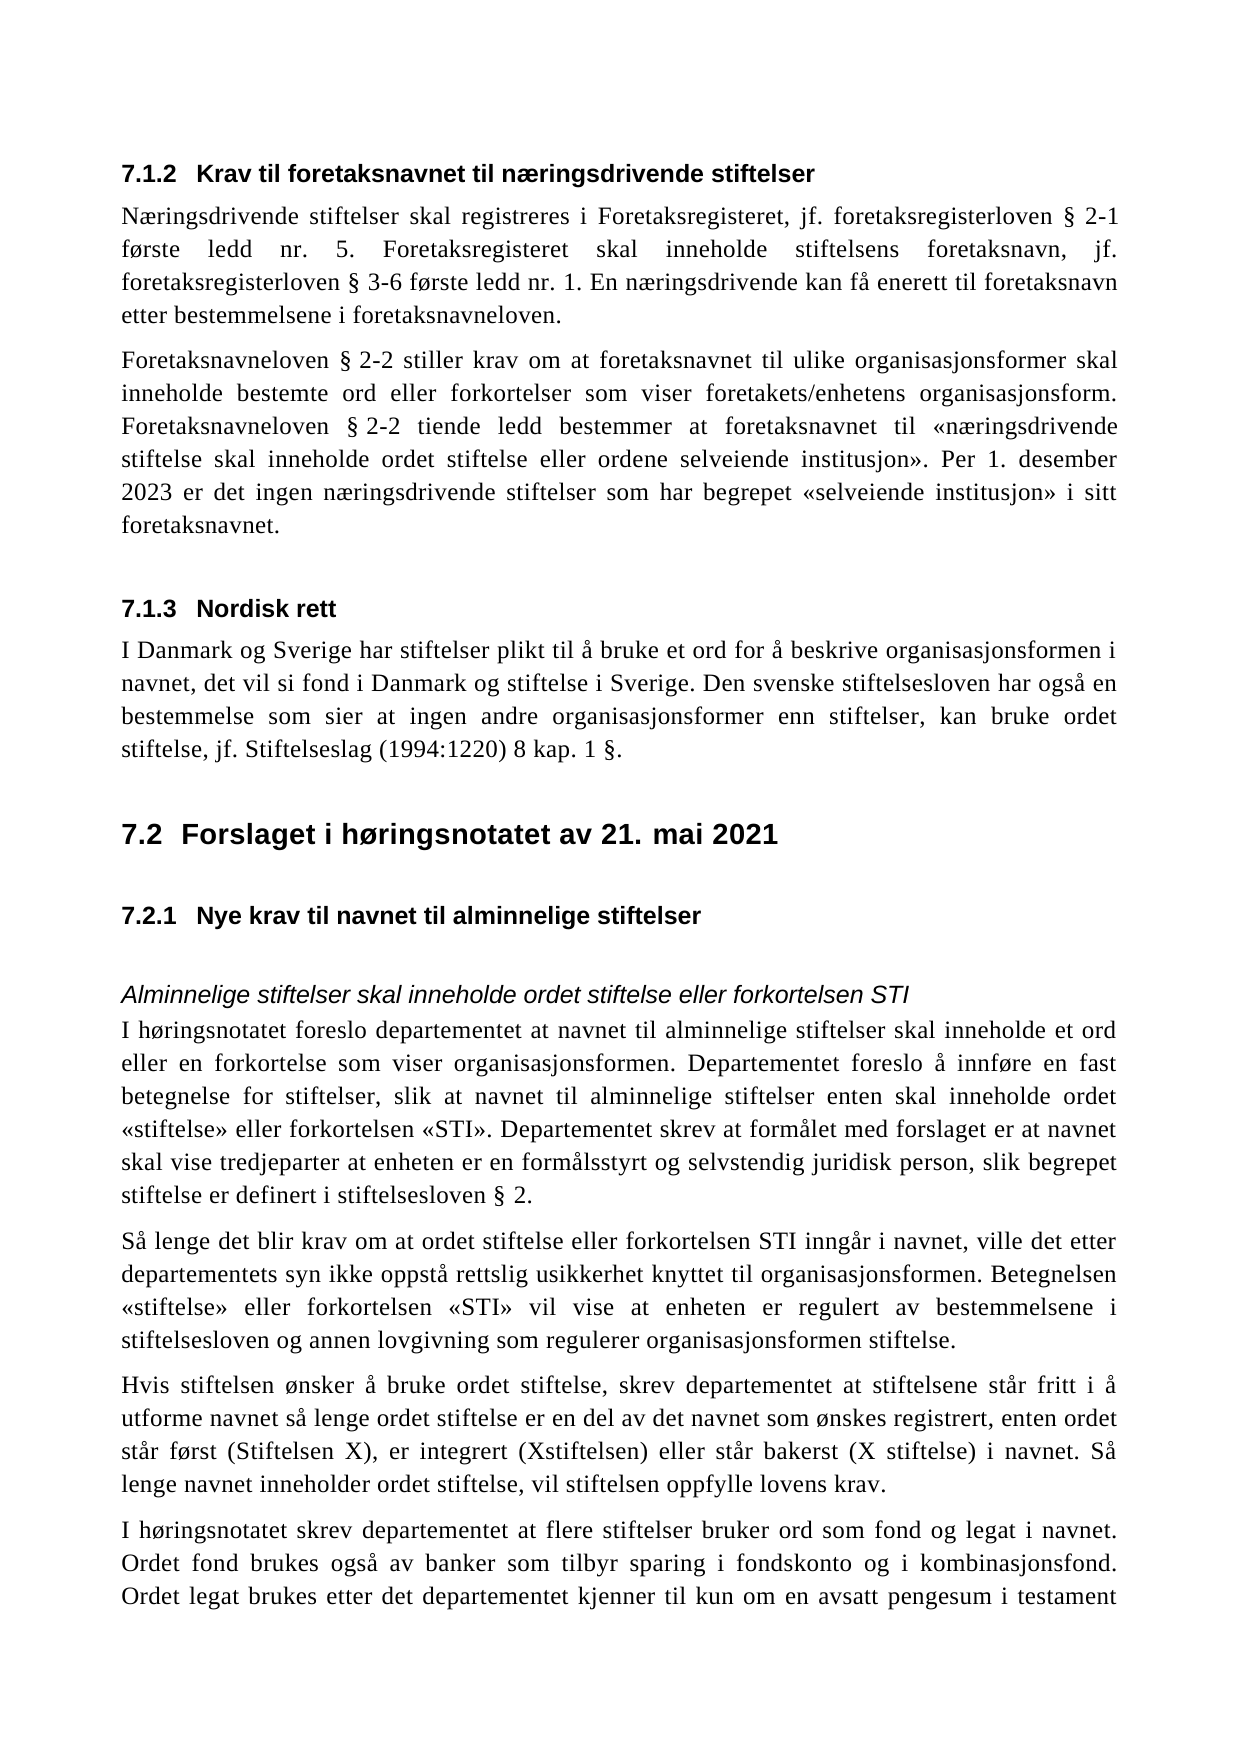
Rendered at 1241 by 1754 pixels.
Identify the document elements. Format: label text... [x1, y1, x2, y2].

text Alminnelige stiftelser skal inneholde ordet stiftelse eller forkortelsen STI [121, 980, 1119, 1009]
text I Danmark og Sverige har stiftelser plikt til å bruke et ord for å beskrive organisasjonsformen i navnet, det vil si fond i Danmark og stiftelse i Sverige. Den svenske stiftelsesloven har også en bestemmelse som sier at ingen andre organisasjonsformer enn stiftelser, kan bruke ordet stiftelse, jf. Stiftelseslag (1994:1220) 8 kap. 1 §. [121, 635, 1119, 763]
subtitle Krav til foretaksnavnet til næringsdrivende stiftelser [121, 159, 1119, 188]
subtitle Nye krav til navnet til alminnelige stiftelser [121, 901, 1119, 930]
text I høringsnotatet foreslo departementet at navnet til alminnelige stiftelser skal inneholde et ord eller en forkortelse som viser organisasjonsformen. Departementet foreslo å innføre en fast betegnelse for stiftelser, slik at navnet til alminnelige stiftelser enten skal inneholde ordet «stiftelse» eller forkortelsen «STI». Departementet skrev at formålet med forslaget er at navnet skal vise tredjeparter at enheten er en formålsstyrt og selvstendig juridisk person, slik begrepet stiftelse er definert i stiftelsesloven § 2. [121, 1015, 1119, 1209]
text Hvis stiftelsen ønsker å bruke ordet stiftelse, skrev departementet at stiftelsene står fritt i å utforme navnet så lenge ordet stiftelse er en del av det navnet som ønskes registrert, enten ordet står først (Stiftelsen X), er integrert (Xstiftelsen) eller står bakerst (X stiftelse) i navnet. Så lenge navnet inneholder ordet stiftelse, vil stiftelsen oppfylle lovens krav. [121, 1370, 1119, 1498]
subtitle Nordisk rett [121, 593, 1119, 622]
text Så lenge det blir krav om at ordet stiftelse eller forkortelsen STI inngår i navnet, ville det etter departementets syn ikke oppstå rettslig usikkerhet knyttet til organisasjonsformen. Betegnelsen «stiftelse» eller forkortelsen «STI» vil vise at enheten er regulert av bestemmelsene i stiftelsesloven og annen lovgivning som regulerer organisasjonsformen stiftelse. [121, 1226, 1119, 1354]
text Foretaksnavneloven § 2-2 stiller krav om at foretaksnavnet til ulike organisasjonsformer skal inneholde bestemte ord eller forkortelser som viser foretakets/enhetens organisasjonsform. Foretaksnavneloven § 2-2 tiende ledd bestemmer at foretaksnavnet til «næringsdrivende stiftelse skal inneholde ordet stiftelse eller ordene selveiende institusjon». Per 1. desember 2023 er det ingen næringsdrivende stiftelser som har begrepet «selveiende institusjon» i sitt foretaksnavnet. [121, 345, 1119, 539]
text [121, 1515, 1119, 1610]
subtitle Forslaget i høringsnotatet av 21. mai 2021 [121, 817, 1119, 851]
text Næringsdrivende stiftelser skal registreres i Foretaksregisteret, jf. foretaksregisterloven § 2-1 første ledd nr. 5. Foretaksregisteret skal inneholde stiftelsens foretaksnavn, jf. foretaksregisterloven § 3-6 første ledd nr. 1. En næringsdrivende kan få enerett til foretaksnavn etter bestemmelsene i foretaksnavneloven. [121, 201, 1119, 329]
